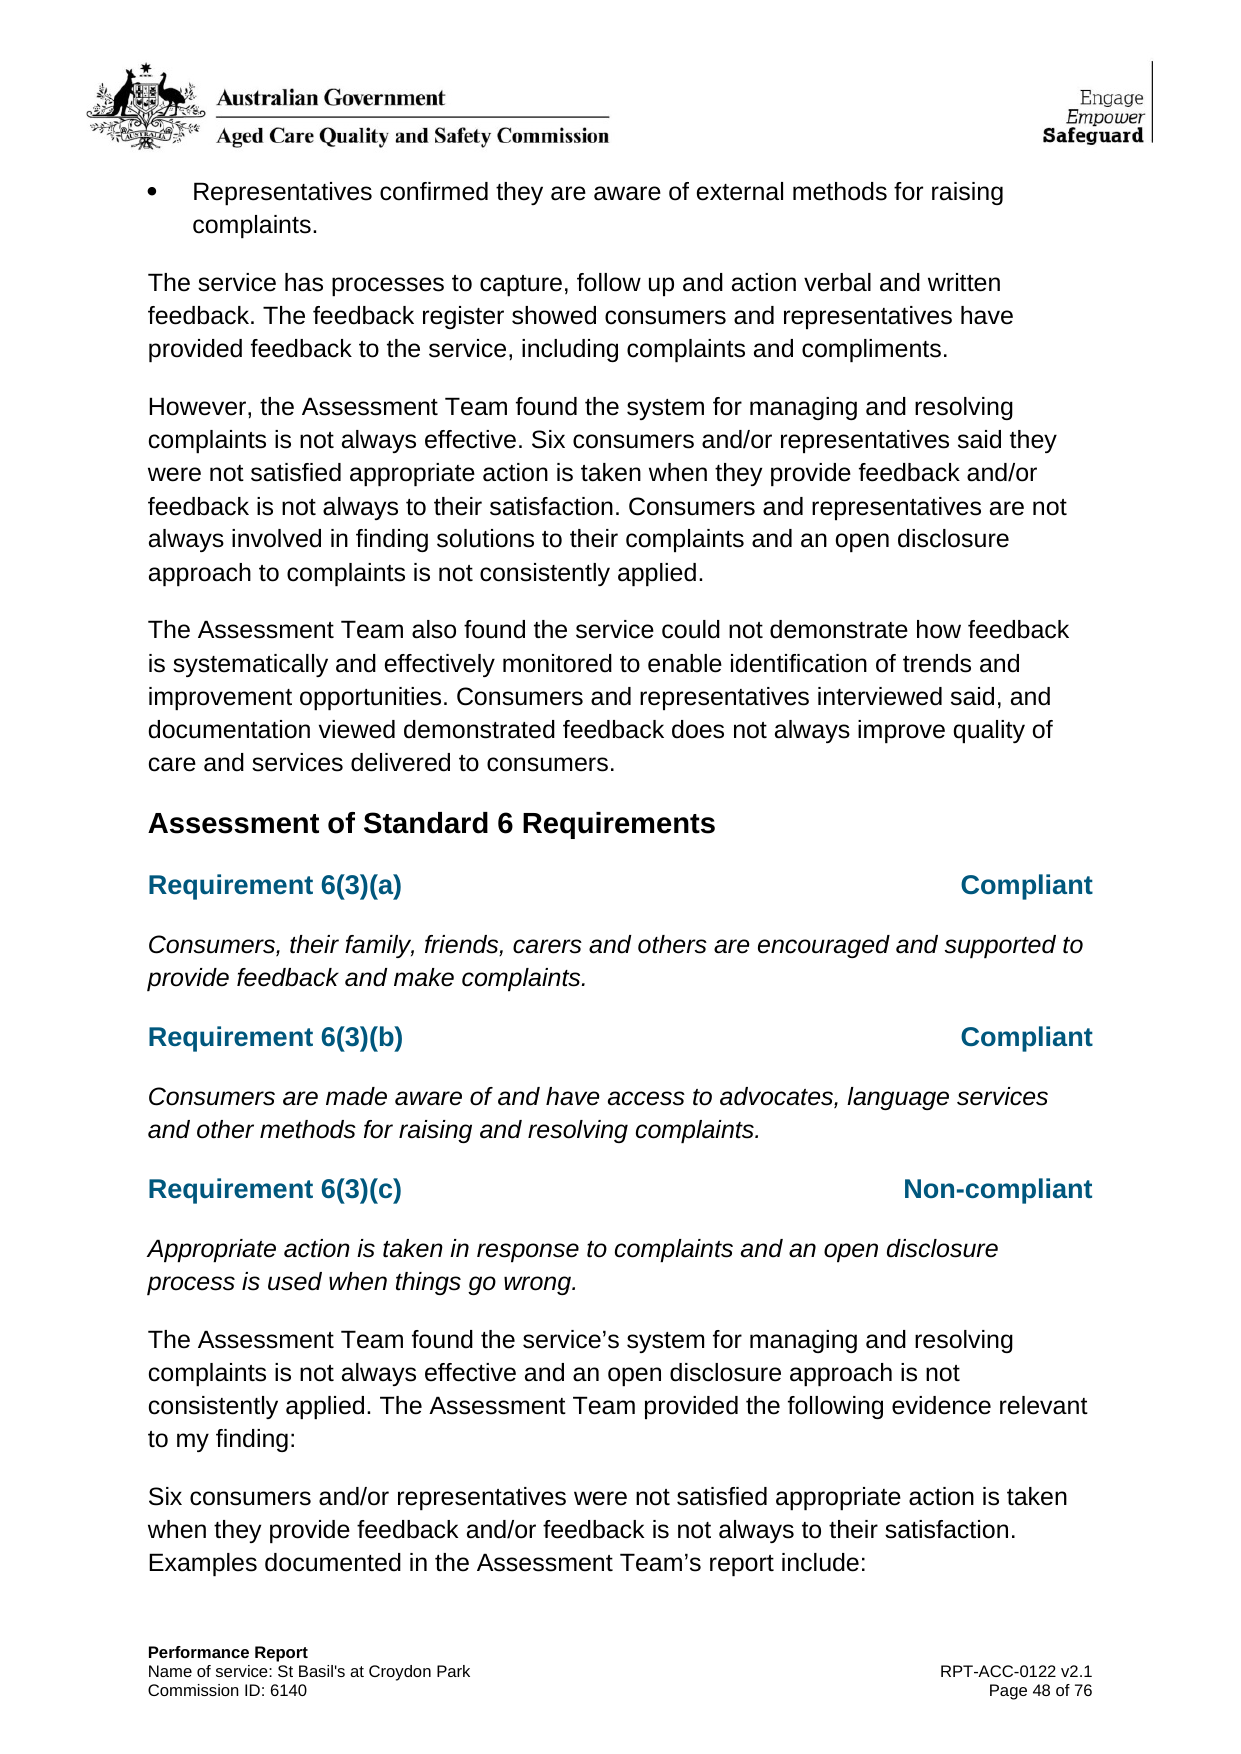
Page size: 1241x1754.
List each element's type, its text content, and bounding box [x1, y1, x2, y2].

text Consumers are made aware of and have access to advocates, language services and other methods for raising and resolving complaints. [148, 1082, 1092, 1144]
text Six consumers and/or representatives were not satisfied appropriate action is taken when they provide feedback and/or feedback is not always to their satisfaction. Examples documented in the Assessment Team’s report include: [148, 1482, 1092, 1577]
subtitle Requirement 6(3)(a) Compliant [148, 869, 1092, 900]
subtitle Requirement 6(3)(c) Non-compliant [148, 1173, 1092, 1204]
list Representatives confirmed they are aware of external methods for raising complaints. [148, 177, 1092, 239]
text Appropriate action is taken in response to complaints and an open disclosure process is used when things go wrong. [148, 1234, 1092, 1296]
list The Assessment Team also found the service could not demonstrate how feedback is systematically and effectively monitored to enable identification of trends and improvement opportunities. Consumers and representatives interviewed said, and documentation viewed demonstrated feedback does not always improve quality of care and services delivered to consumers. [148, 616, 1092, 776]
text The Assessment Team found the service’s system for managing and resolving complaints is not always effective and an open disclosure approach is not consistently applied. The Assessment Team provided the following evidence relevant to my finding: [148, 1325, 1092, 1453]
subtitle Requirement 6(3)(b) Compliant [148, 1021, 1092, 1052]
list The service has processes to capture, follow up and action verbal and written feedback. The feedback register showed consumers and representatives have provided feedback to the service, including complaints and compliments. [148, 268, 1092, 363]
list However, the Assessment Team found the system for managing and resolving complaints is not always effective. Six consumers and/or representatives said they were not satisfied appropriate action is taken when they provide feedback and/or feedback is not always to their satisfaction. Consumers and representatives are not always involved in finding solutions to their complaints and an open disclosure approach to complaints is not consistently applied. [148, 392, 1092, 586]
picture [0, 1, 1241, 171]
text Consumers, their family, friends, carers and others are encouraged and supported to provide feedback and make complaints. [148, 930, 1092, 992]
subtitle Assessment of Standard 6 Requirements [148, 806, 1092, 839]
